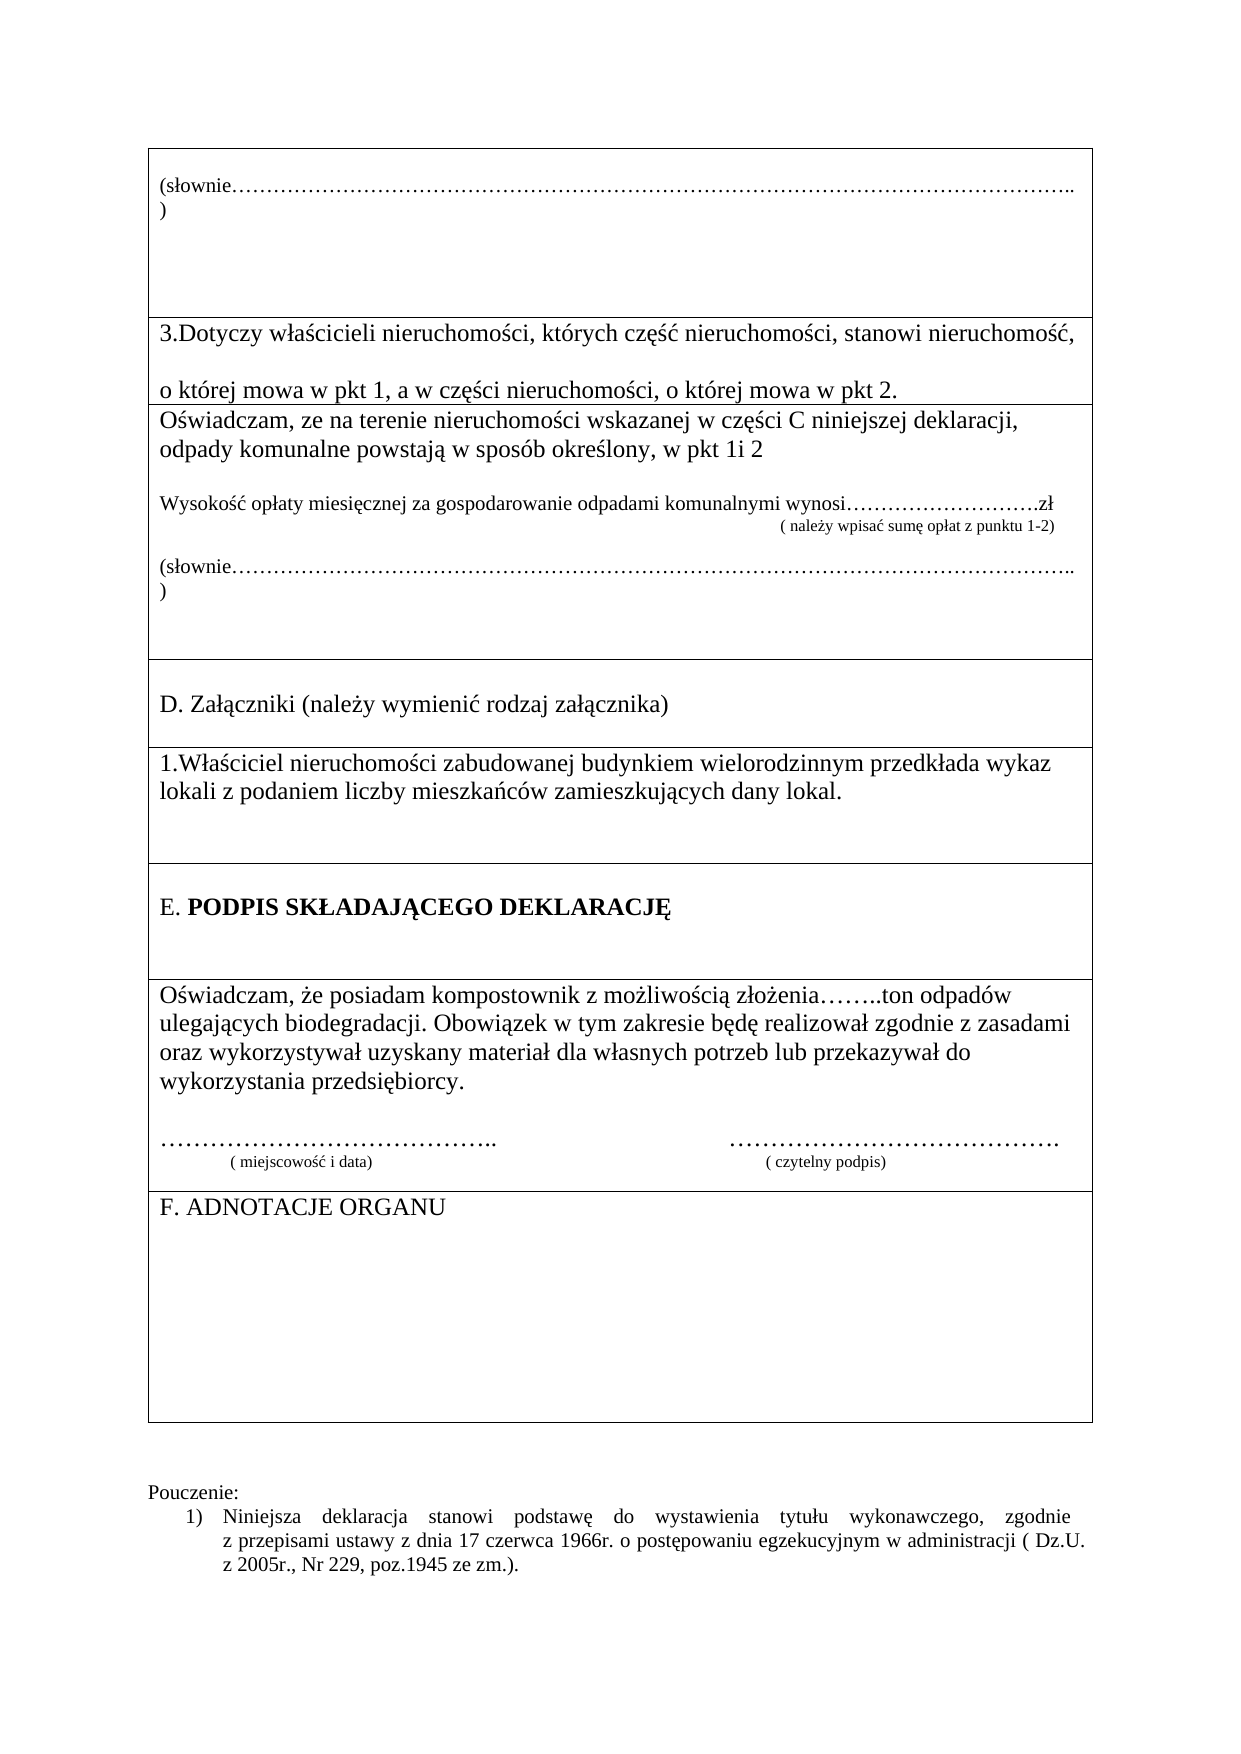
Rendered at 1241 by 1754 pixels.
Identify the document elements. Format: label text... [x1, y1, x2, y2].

table_cell Oświadczam, ze na terenie nieruchomości wskazanej w części C niniejszej deklaracji, odpady komunalne powstają w sposób określony, w pkt 1i 2 Wysokość opłaty miesięcznej za gospodarowanie odpadami komunalnymi wynosi……………………….zł ( należy wpisać sumę opłat z punktu 1-2) (słownie…………………………………………………………………………………………………………..) [149, 405, 1092, 659]
text Pouczenie: [148, 1480, 1093, 1504]
table_cell F. ADNOTACJE ORGANU [149, 1192, 1092, 1422]
list Niniejsza deklaracja stanowi podstawę do wystawienia tytułu wykonawczego, zgodnie z przepisami ustawy z dnia 17 czerwca 1966r. o postępowaniu egzekucyjnym w administracji ( Dz.U. z 2005r., Nr 229, poz.1945 ze zm.). [185, 1504, 1093, 1576]
table_cell 1.Właściciel nieruchomości zabudowanej budynkiem wielorodzinnym przedkłada wykaz lokali z podaniem liczby mieszkańców zamieszkujących dany lokal. [149, 748, 1092, 863]
table_cell E. PODPIS SKŁADAJĄCEGO DEKLARACJĘ [149, 864, 1092, 979]
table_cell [149, 149, 1092, 317]
table_cell D. Załączniki (należy wymienić rodzaj załącznika) [149, 660, 1092, 747]
table_cell 3.Dotyczy właścicieli nieruchomości, których część nieruchomości, stanowi nieruchomość, o której mowa w pkt w części nieruchomości, o której mowa w pkt 2. [149, 318, 1092, 404]
table_cell Oświadczam, że posiadam kompostownik z możliwością złożenia……..ton odpadów ulegających biodegradacji. Obowiązek w tym zakresie będę realizował zgodnie z zasadami oraz wykorzystywał uzyskany materiał dla własnych potrzeb lub przekazywał do wykorzystania przedsiębiorcy. ………………………………….. …………………………………. ( miejscowość i data) ( czytelny podpis) [149, 980, 1092, 1191]
